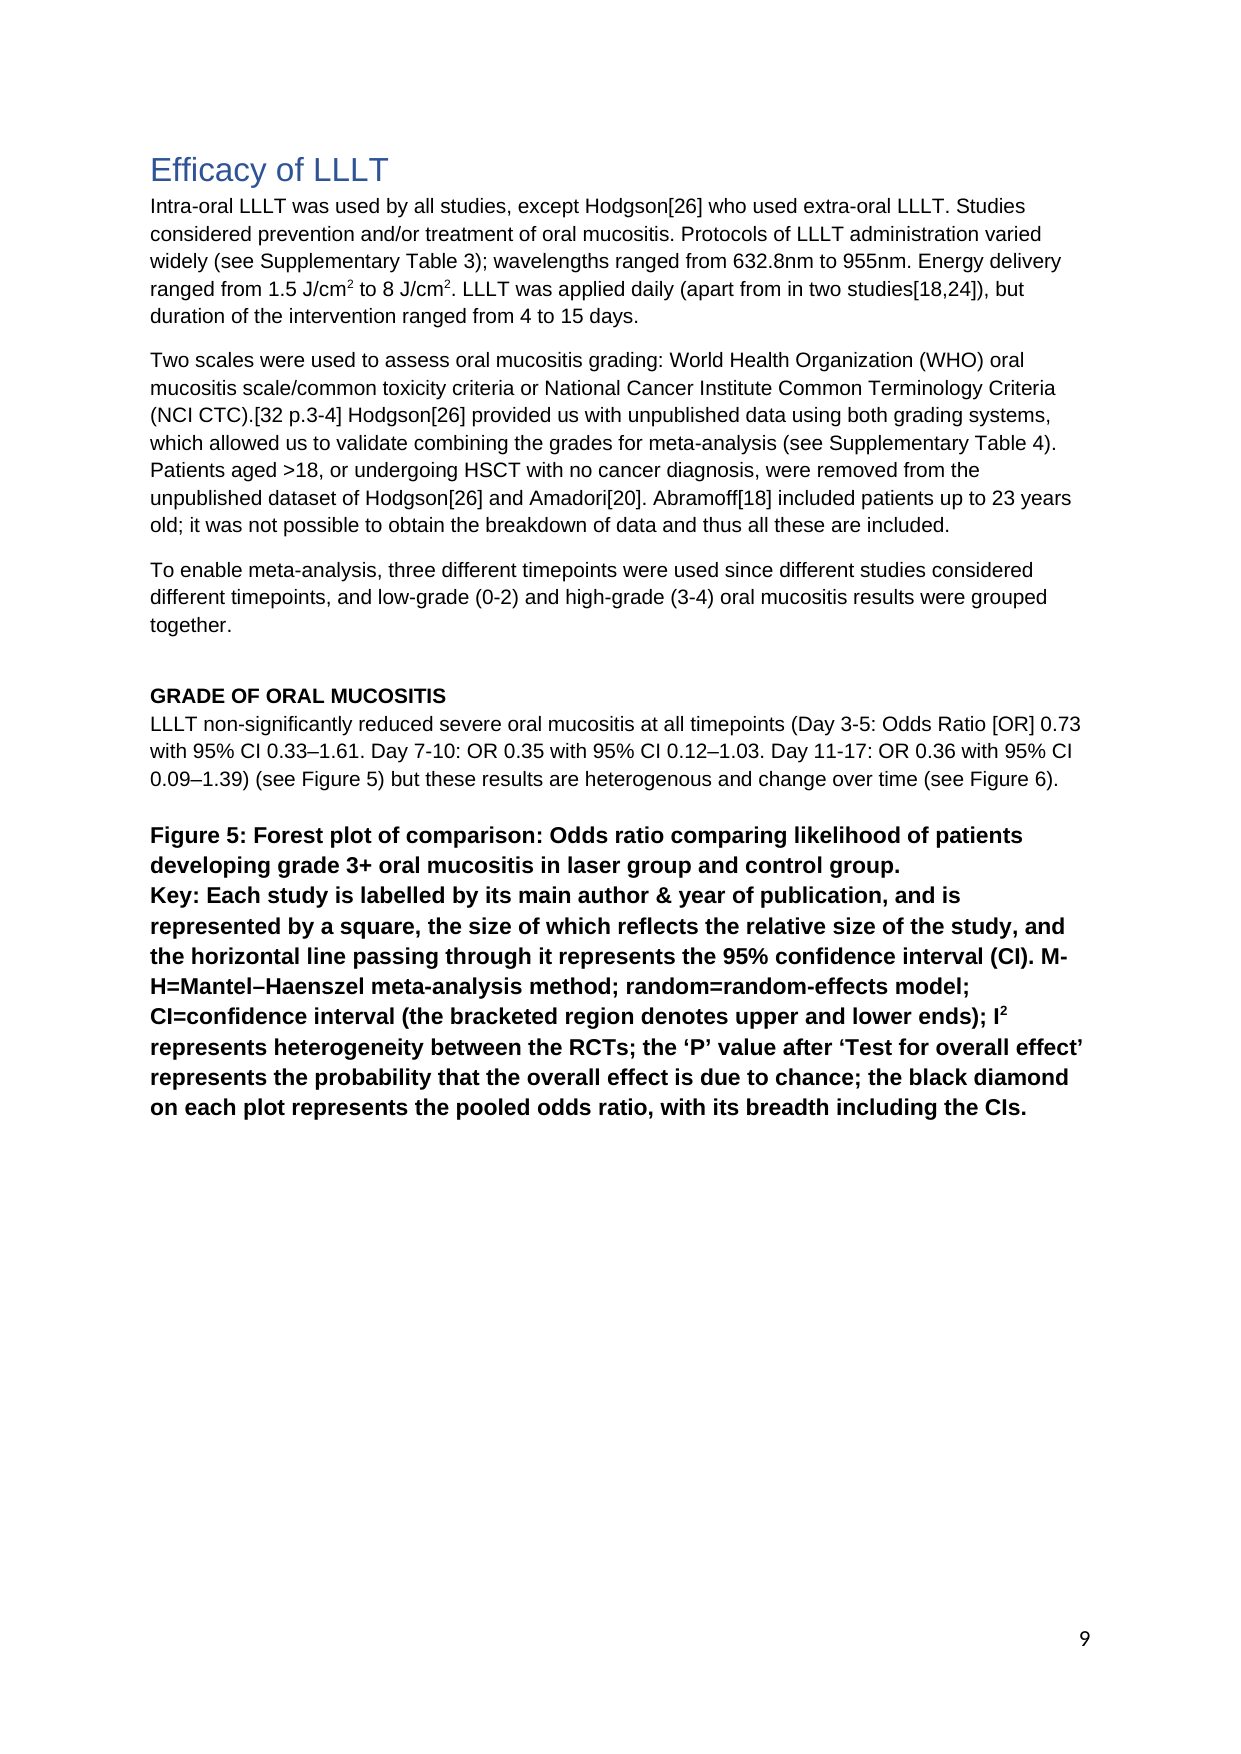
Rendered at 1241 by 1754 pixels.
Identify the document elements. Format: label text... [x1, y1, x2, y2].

text Two scales were used to assess oral mucositis grading: World Health Organization (WHO) oral mucositis scale/common toxicity criteria or National Cancer Institute Common Terminology Criteria (NCI CTC).[32 p.3-4] Hodgson[26] provided us with unpublished data using both grading systems, which allowed us to validate combining the grades for meta-analysis (see Supplementary Table 4). Patients aged >18, or undergoing HSCT with no cancer diagnosis, were removed from the unpublished dataset of Hodgson[26] and Amadori[20]. Abramoff[18] included patients up to 23 years old; it was not possible to obtain the breakdown of data and thus all these are included. [150, 348, 1090, 537]
subtitle Efficacy of LLLT [150, 150, 1090, 188]
text To enable meta-analysis, three different timepoints were used since different studies considered different timepoints, and low-grade (0-2) and high-grade (3-4) oral mucositis results were grouped together. [150, 557, 1090, 636]
text GRADE OF ORAL MUCOSITIS LLLT non-significantly reduced severe oral mucositis at all timepoints (Day 3-5: Odds Ratio [OR] 0.73 with 95% CI 0.33–1.61. Day 7-10: OR 0.35 with 95% CI 0.12–1.03. Day 11-17: OR 0.36 with 95% CI 0.09–1.39) (see Figure 5) but these results are heterogenous and change over time (see Figure 6). Figure 5: Forest plot of comparison: Odds ratio comparing likelihood of patients developing grade 3+ oral mucositis in laser group and control group. Key: Each study is labelled by its main author & year of publication, and is represented by a square, the size of which reflects the relative size of the study, and the horizontal line passing through it represents the 95% confidence interval (CI). M-H=Mantel–Haenszel meta-analysis method; random=random-effects model; CI=confidence interval (the bracketed region denotes upper and lower ends); I2 represents heterogeneity between the RCTs; the ‘P’ value after ‘Test for overall effect’ represents the probability that the overall effect is due to chance; the black diamond on each plot represents the pooled odds ratio, with its breadth including the CIs. [150, 657, 1090, 1120]
text Intra-oral LLLT was used by all studies, except Hodgson[26] who used extra-oral LLLT. Studies considered prevention and/or treatment of oral mucositis. Protocols of LLLT administration varied widely (see Supplementary Table 3); wavelengths ranged from 632.8nm to 955nm. Energy delivery ranged from 1.5 J/cm2 to 8 J/cm2. LLLT was applied daily (apart from in two studies[18,24]), but duration of the intervention ranged from 4 to 15 days. [150, 194, 1090, 328]
